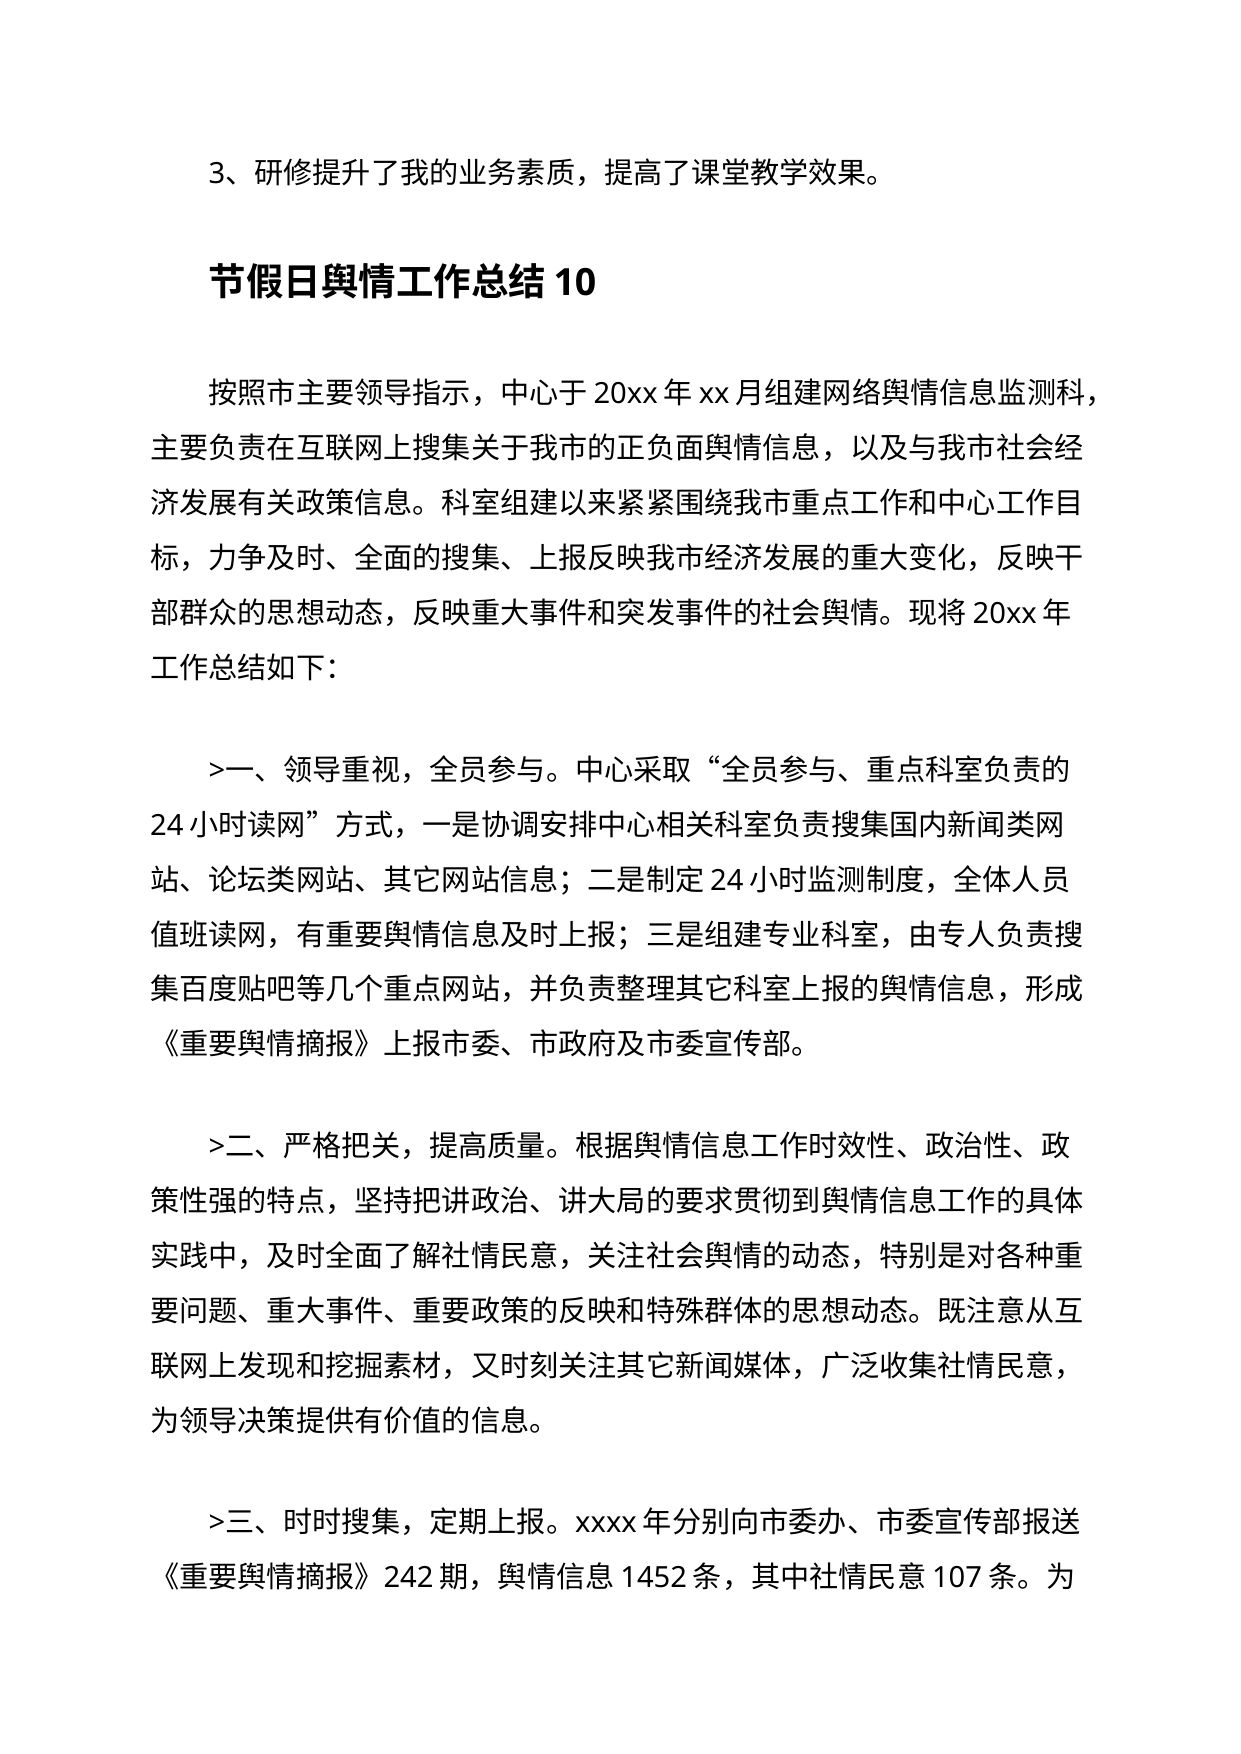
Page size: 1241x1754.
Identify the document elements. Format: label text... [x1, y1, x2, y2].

text 节假日舆情工作总结10 [150, 252, 1090, 306]
text >一、领导重视，全员参与。中心采取“全员参与、重点科室负责的24小时读网”方式，一是协调安排中心相关科室负责搜集国内新闻类网站、论坛类网站、其它网站信息；二是制定24小时监测制度，全体人员值班读网，有重要舆情信息及时上报；三是组建专业科室，由专人负责搜集百度贴吧等几个重点网站，并负责整理其它科室上报的舆情信息，形成《重要舆情摘报》上报市委、市政府及市委宣传部。 [150, 746, 1090, 1063]
text 按照市主要领导指示，中心于20xx年xx月组建网络舆情信息监测科，主要负责在互联网上搜集关于我市的正负面舆情信息，以及与我市社会经济发展有关政策信息。科室组建以来紧紧围绕我市重点工作和中心工作目标，力争及时、全面的搜集、上报反映我市经济发展的重大变化，反映干部群众的思想动态，反映重大事件和突发事件的社会舆情。现将20xx年工作总结如下： [150, 369, 1090, 687]
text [150, 1499, 1090, 1596]
text 3、研修提升了我的业务素质，提高了课堂教学效果。 [150, 150, 1090, 192]
text >二、严格把关，提高质量。根据舆情信息工作时效性、政治性、政策性强的特点，坚持把讲政治、讲大局的要求贯彻到舆情信息工作的具体实践中，及时全面了解社情民意，关注社会舆情的动态，特别是对各种重要问题、重大事件、重要政策的反映和特殊群体的思想动态。既注意从互联网上发现和挖掘素材，又时刻关注其它新闻媒体，广泛收集社情民意，为领导决策提供有价值的信息。 [150, 1123, 1090, 1439]
